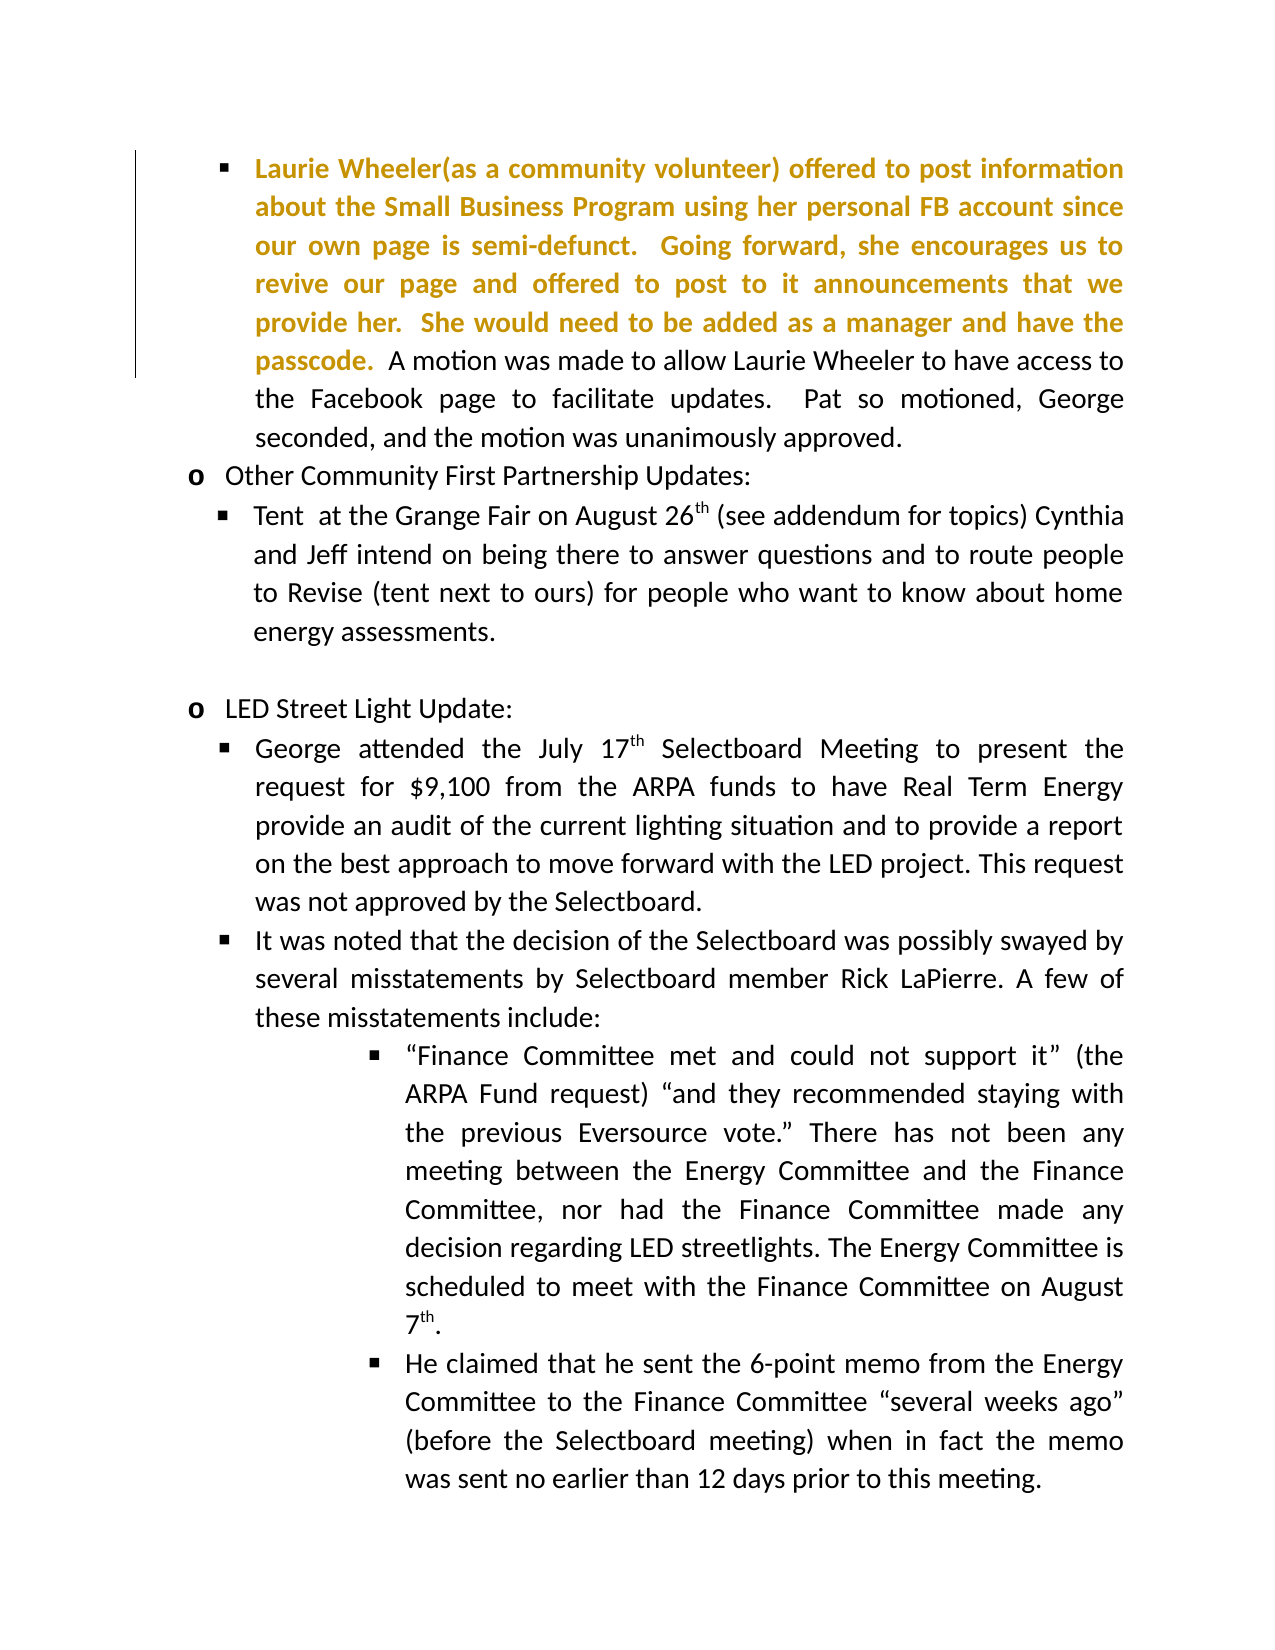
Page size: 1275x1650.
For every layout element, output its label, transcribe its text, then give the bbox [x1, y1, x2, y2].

list It was noted that the decision of the Selectboard was possibly swayed by several misstatements by Selectboard member Rick LaPierre. A few of these misstatements include: [217, 922, 1125, 1034]
list LED Street Light Update: [187, 690, 1125, 727]
list He claimed that he sent the 6-point memo from the Energy Committee to the Finance Committee “several weeks ago” (before the Selectboard meeting) when in fact the memo was sent no earlier than 12 days prior to this meeting. [367, 1345, 1125, 1496]
list Tent at the Grange Fair on August 26th (see addendum for topics) Cynthia and Jeff intend on being there to answer questions and to route people to Revise (tent next to ours) for people who want to know about home energy assessments. [216, 497, 1125, 648]
list George attended the July 17th Selectboard Meeting to present the request for $9,100 from the ARPA funds to have Real Term Energy provide an audit of the current lighting situation and to provide a report on the best approach to move forward with the LED project. This request was not approved by the Selectboard. [217, 730, 1125, 919]
list “Finance Committee met and could not support it” (the ARPA Fund request) “and they recommended staying with the previous Eversource vote.” There has not been any meeting between the Energy Committee and the Finance Committee, nor had the Finance Committee made any decision regarding LED streetlights. The Energy Committee is scheduled to meet with the Finance Committee on August 7th. [367, 1037, 1125, 1342]
list Laurie Wheeler(as a community volunteer) offered to post information about the Small Business Program using her personal FB account since our own page is semi-defunct. Going forward, she encourages us to revive our page and offered to post to it announcements that we provide her. She would need to be added as a manager and have the passcode. A motion was made to allow Laurie Wheeler to have access to the Facebook page to facilitate updates. Pat so motioned, George seconded, and the motion was unanimously approved. [217, 150, 1125, 455]
list Other Community First Partnership Updates: [187, 457, 1125, 494]
